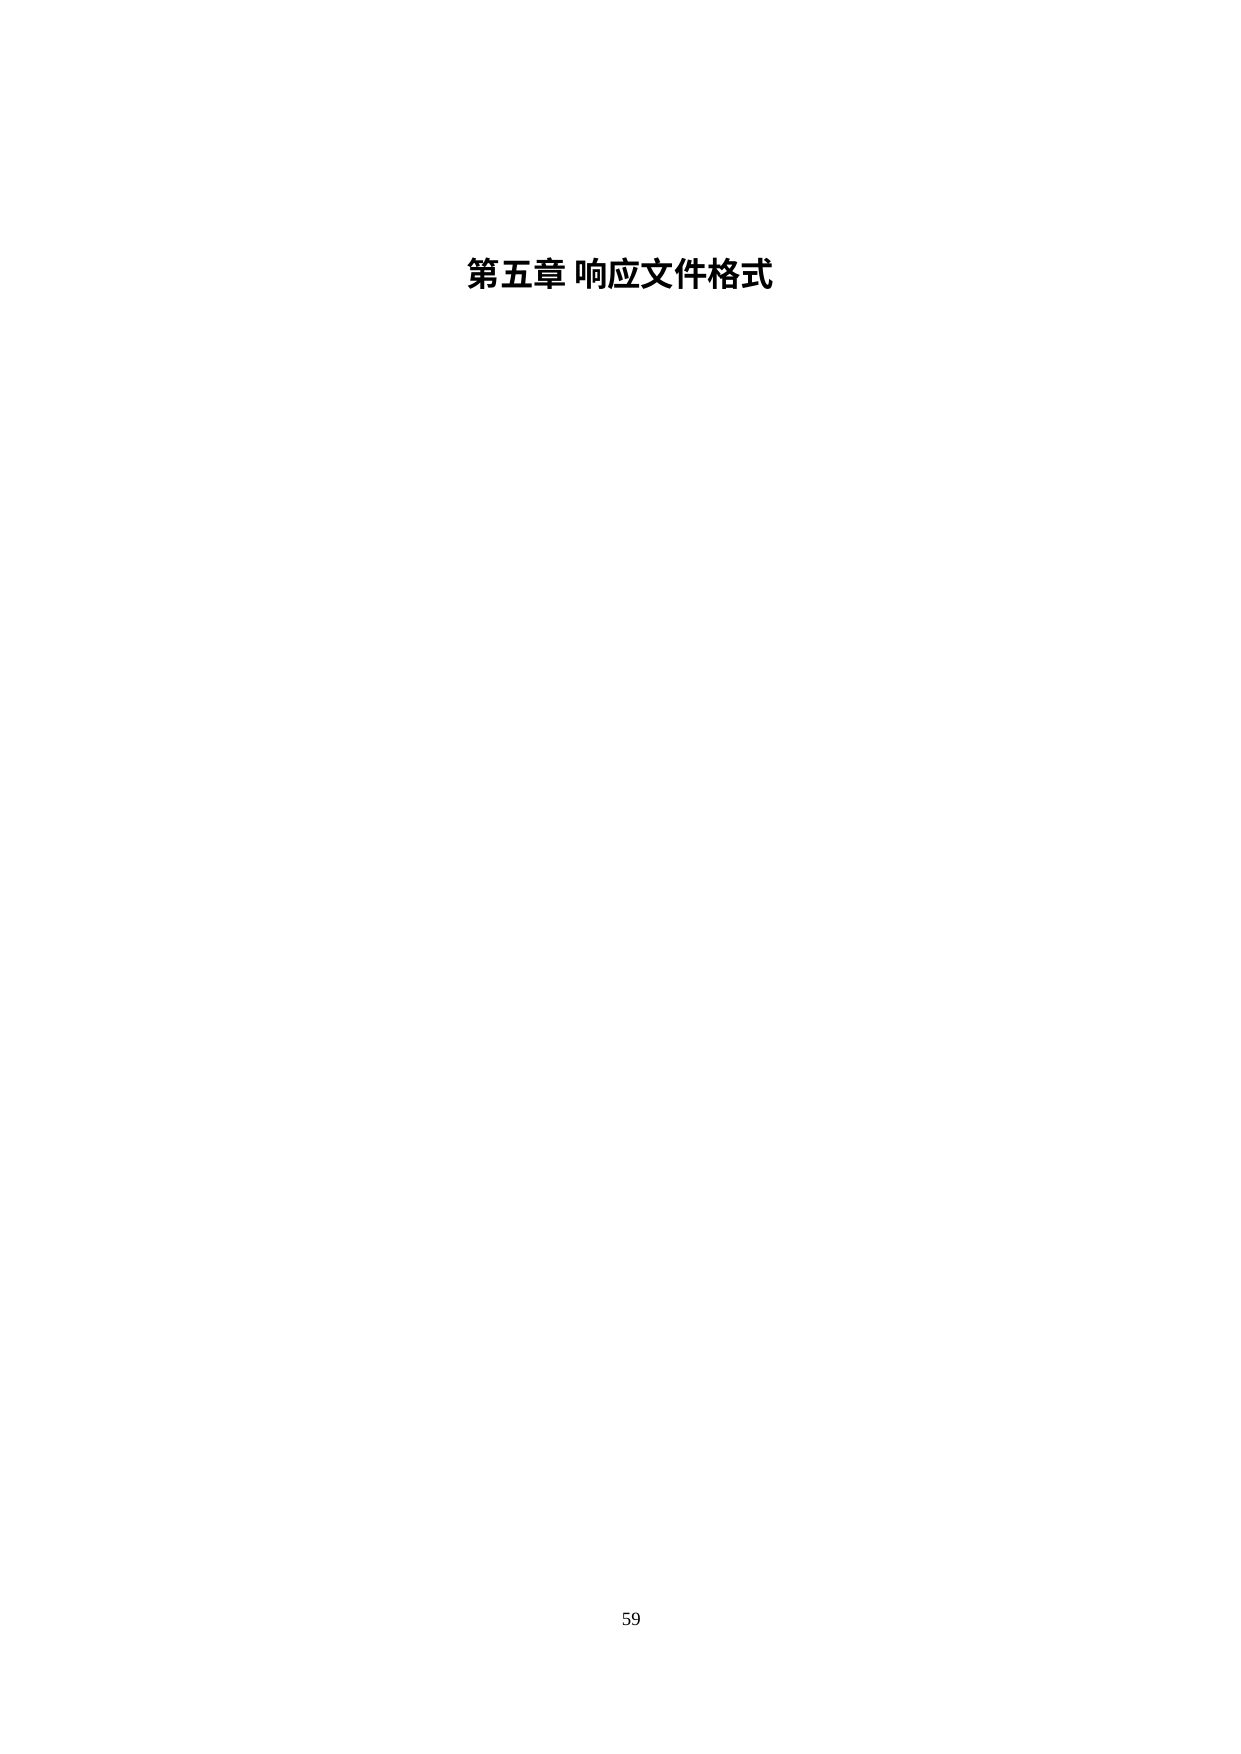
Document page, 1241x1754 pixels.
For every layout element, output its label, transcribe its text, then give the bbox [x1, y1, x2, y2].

subtitle 第五章 响应文件格式 [187, 239, 1053, 304]
